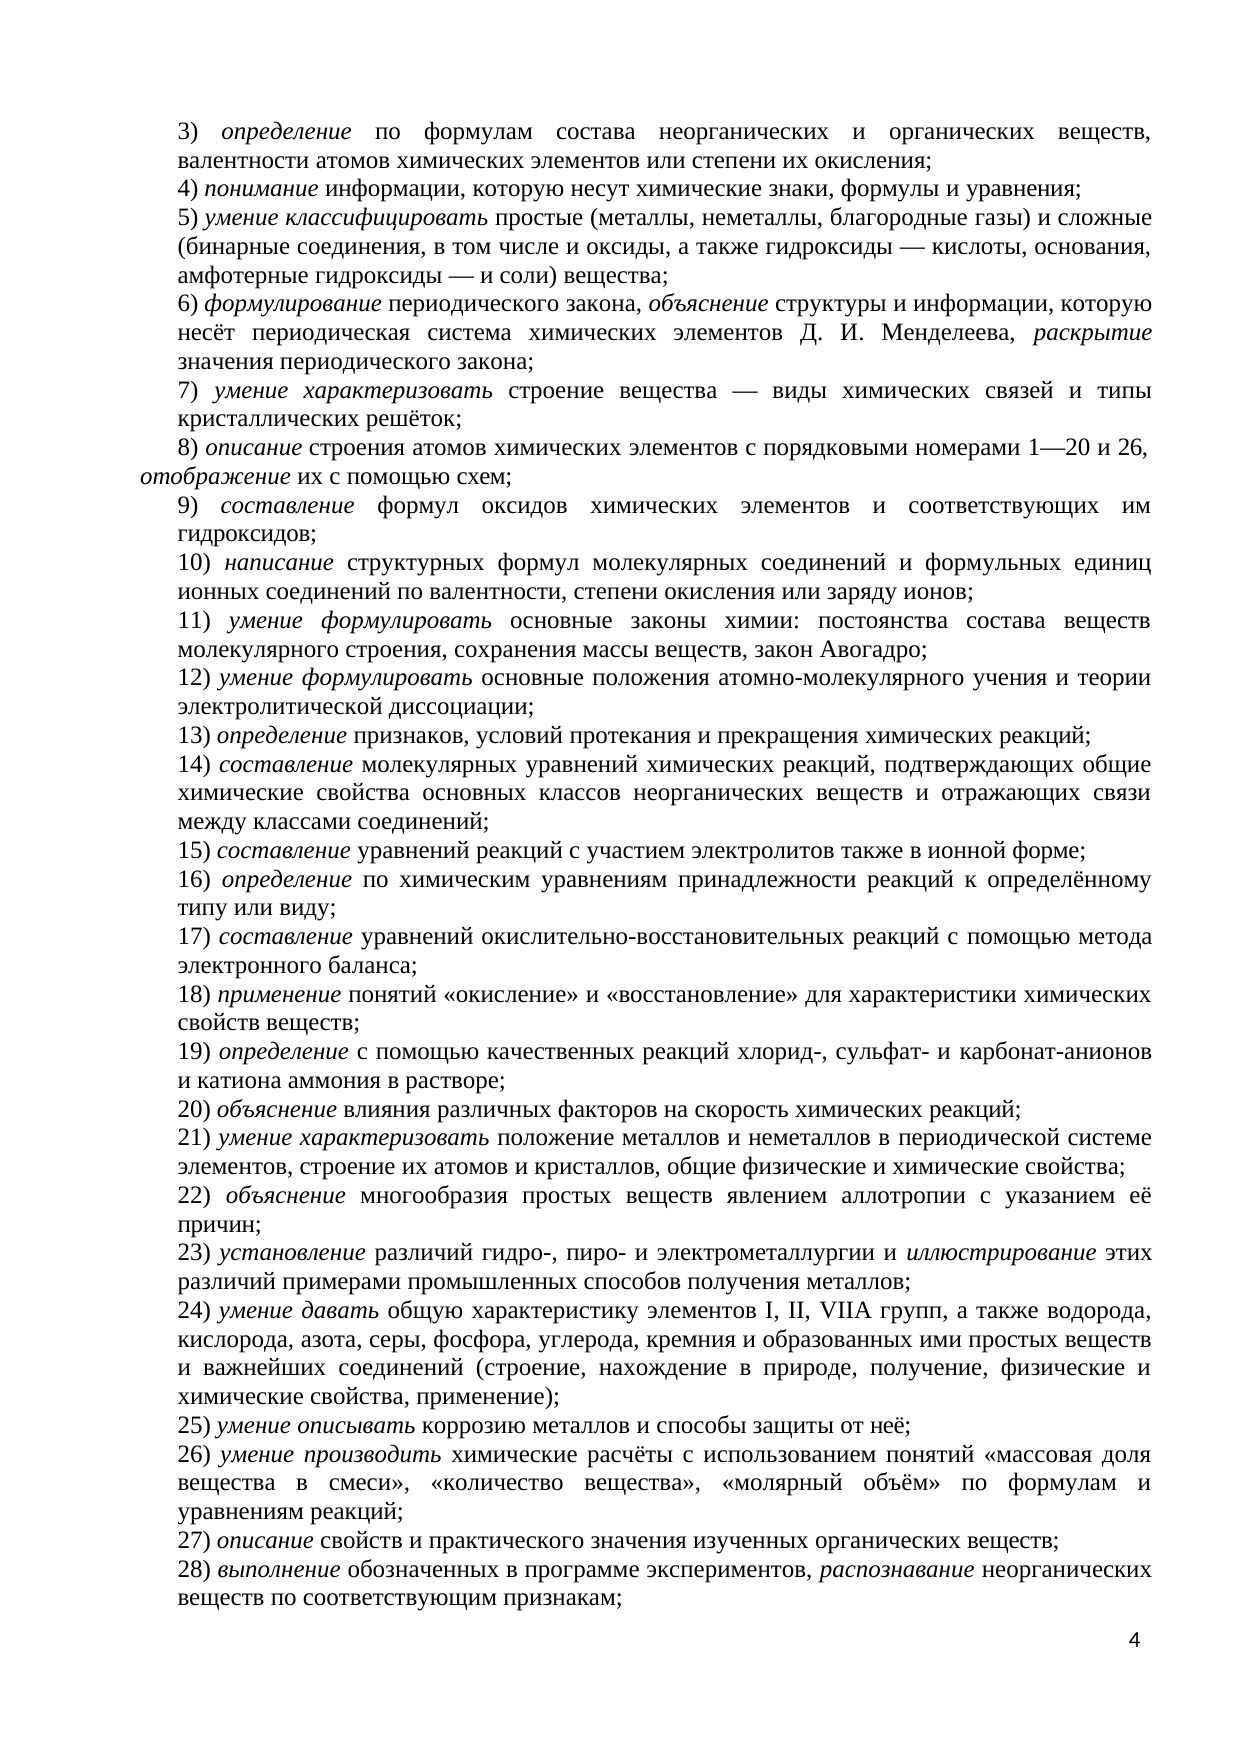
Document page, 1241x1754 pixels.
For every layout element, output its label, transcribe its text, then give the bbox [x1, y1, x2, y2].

list применение понятий «окисление» и «восстановление» для характеристики химических свойств веществ; [177, 979, 1152, 1036]
list описание строения атомов химических элементов с порядковыми номерами 1—20 и 26, [177, 432, 1166, 461]
list составление молекулярных уравнений химических реакций, подтверждающих общие химические свойства основных классов неорганических веществ и отражающих связи между классами соединений; [177, 749, 1152, 835]
list формулирование периодического закона, объяснение структуры и информации, которую несёт периодическая система химических элементов Д. И. Менделеева, раскрытие значения периодического закона; [177, 288, 1152, 375]
list составление формул оксидов химических элементов и соответствующих им гидроксидов; [177, 490, 1152, 547]
list выполнение обозначенных в программе экспериментов, распознавание неорганических веществ по соответствующим признакам; [177, 1554, 1152, 1611]
list определение с помощью качественных реакций хлорид-, сульфат- и карбонат-анионов и катиона аммония в растворе; [177, 1036, 1152, 1094]
list определение по химическим уравнениям принадлежности реакций к определённому типу или виду; [177, 864, 1152, 921]
list умение производить химические расчёты с использованием понятий «массовая доля вещества в смеси», «количество вещества», «молярный объём» по формулам и уравнениям реакций; [177, 1439, 1152, 1525]
list описание свойств и практического значения изученных органических веществ; [177, 1525, 1166, 1554]
list объяснение многообразия простых веществ явлением аллотропии с указанием её причин; [177, 1180, 1152, 1237]
list установление различий гидро-, пиро- и электрометаллургии и иллюстрирование этих различий примерами промышленных способов получения металлов; [177, 1237, 1152, 1295]
list умение характеризовать строение вещества — виды химических связей и типы кристаллических решёток; [177, 375, 1152, 432]
list умение формулировать основные положения атомно-молекулярного учения и теории электролитической диссоциации; [177, 662, 1152, 720]
list понимание информации, которую несут химические знаки, формулы и уравнения; [177, 173, 1166, 202]
list составление уравнений окислительно-восстановительных реакций с помощью метода электронного баланса; [177, 921, 1152, 979]
list умение классифицировать простые (металлы, неметаллы, благородные газы) и сложные (бинарные соединения, в том числе и оксиды, а также гидроксиды — кислоты, основания, амфотерные гидроксиды — и соли) вещества; [177, 202, 1152, 288]
list умение характеризовать положение металлов и неметаллов в периодической системе элементов, строение их атомов и кристаллов, общие физические и химические свойства; [177, 1122, 1152, 1180]
list определение признаков, условий протекания и прекращения химических реакций; [177, 720, 1166, 749]
list умение описывать коррозию металлов и способы защиты от неё; [177, 1410, 1166, 1439]
list составление уравнений реакций с участием электролитов также в ионной форме; [177, 835, 1166, 864]
list определение по формулам состава неорганических и органических веществ, валентности атомов химических элементов или степени их окисления; [177, 116, 1152, 173]
list умение формулировать основные законы химии: постоянства состава веществ молекулярного строения, сохранения массы веществ, закон Авогадро; [177, 605, 1151, 662]
list объяснение влияния различных факторов на скорость химических реакций; [177, 1094, 1166, 1122]
text отображение их с помощью схем; [140, 461, 1166, 490]
list написание структурных формул молекулярных соединений и формульных единиц ионных соединений по валентности, степени окисления или заряду ионов; [177, 547, 1152, 605]
list умение давать общую характеристику элементов I, II, VIIА групп, а также водорода, кислорода, азота, серы, фосфора, углерода, кремния и образованных ими простых веществ и важнейших соединений (строение, нахождение в природе, получение, физические и химические свойства, применение); [177, 1295, 1152, 1410]
